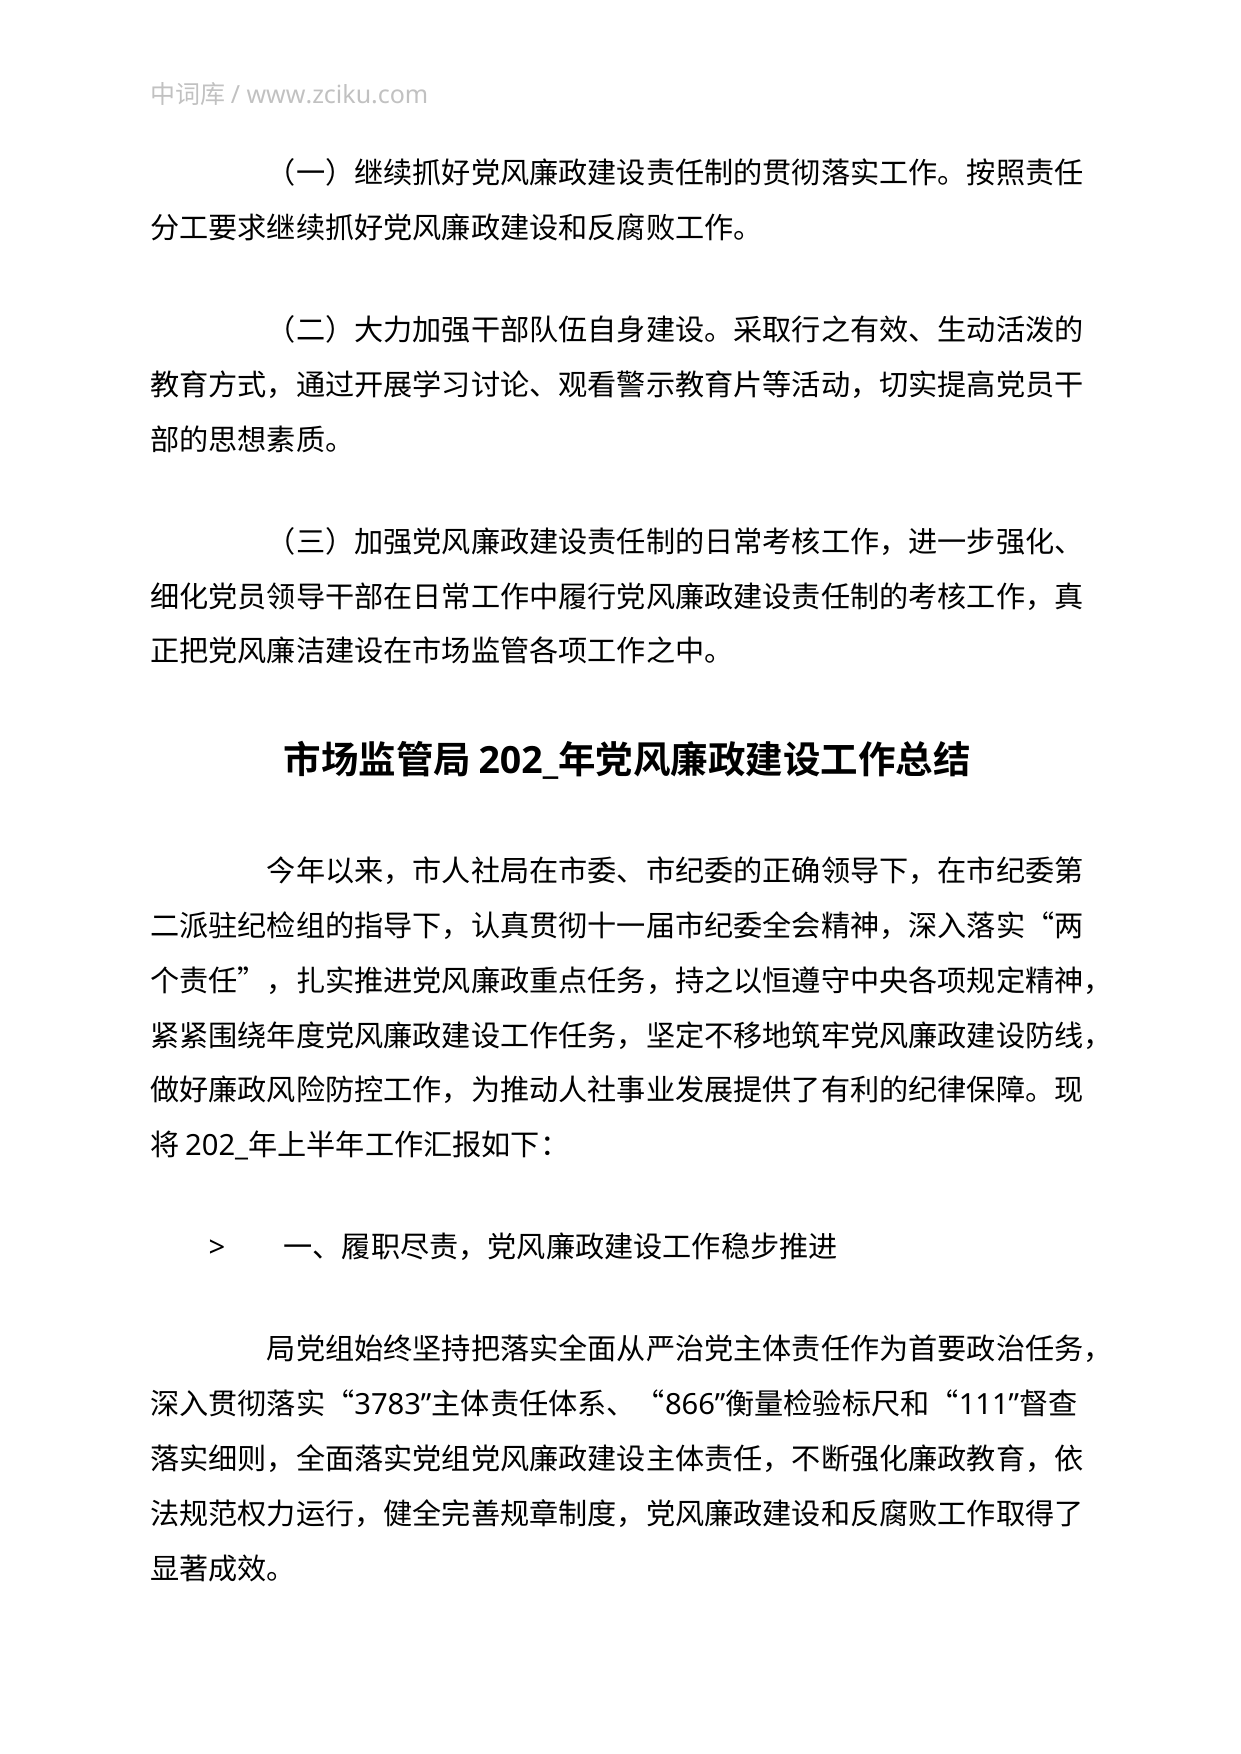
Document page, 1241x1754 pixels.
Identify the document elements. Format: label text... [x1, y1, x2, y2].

text 今年以来，市人社局在市委、市纪委的正确领导下，在市纪委第二派驻纪检组的指导下，认真贯彻十一届市纪委全会精神，深入落实“两个责任”，扎实推进党风廉政重点任务，持之以恒遵守中央各项规定精神，紧紧围绕年度党风廉政建设工作任务，坚定不移地筑牢党风廉政建设防线，做好廉政风险防控工作，为推动人社事业发展提供了有利的纪律保障。现将202_年上半年工作汇报如下： [150, 847, 1090, 1164]
text （二）大力加强干部队伍自身建设。采取行之有效、生动活泼的教育方式，通过开展学习讨论、观看警示教育片等活动，切实提高党员干部的思想素质。 [150, 307, 1090, 459]
text 局党组始终坚持把落实全面从严治党主体责任作为首要政治任务，深入贯彻落实“3783”主体责任体系、“866”衡量检验标尺和“111”督查落实细则，全面落实党组党风廉政建设主体责任，不断强化廉政教育，依法规范权力运行，健全完善规章制度，党风廉政建设和反腐败工作取得了显著成效。 [150, 1326, 1090, 1588]
text > 一、履职尽责，党风廉政建设工作稳步推进 [150, 1224, 1090, 1266]
text （三）加强党风廉政建设责任制的日常考核工作，进一步强化、细化党员领导干部在日常工作中履行党风廉政建设责任制的考核工作，真正把党风廉洁建设在市场监管各项工作之中。 [150, 518, 1090, 670]
text （一）继续抓好党风廉政建设责任制的贯彻落实工作。按照责任分工要求继续抓好党风廉政建设和反腐败工作。 [150, 150, 1090, 247]
text 市场监管局202_年党风廉政建设工作总结 [150, 730, 1090, 784]
